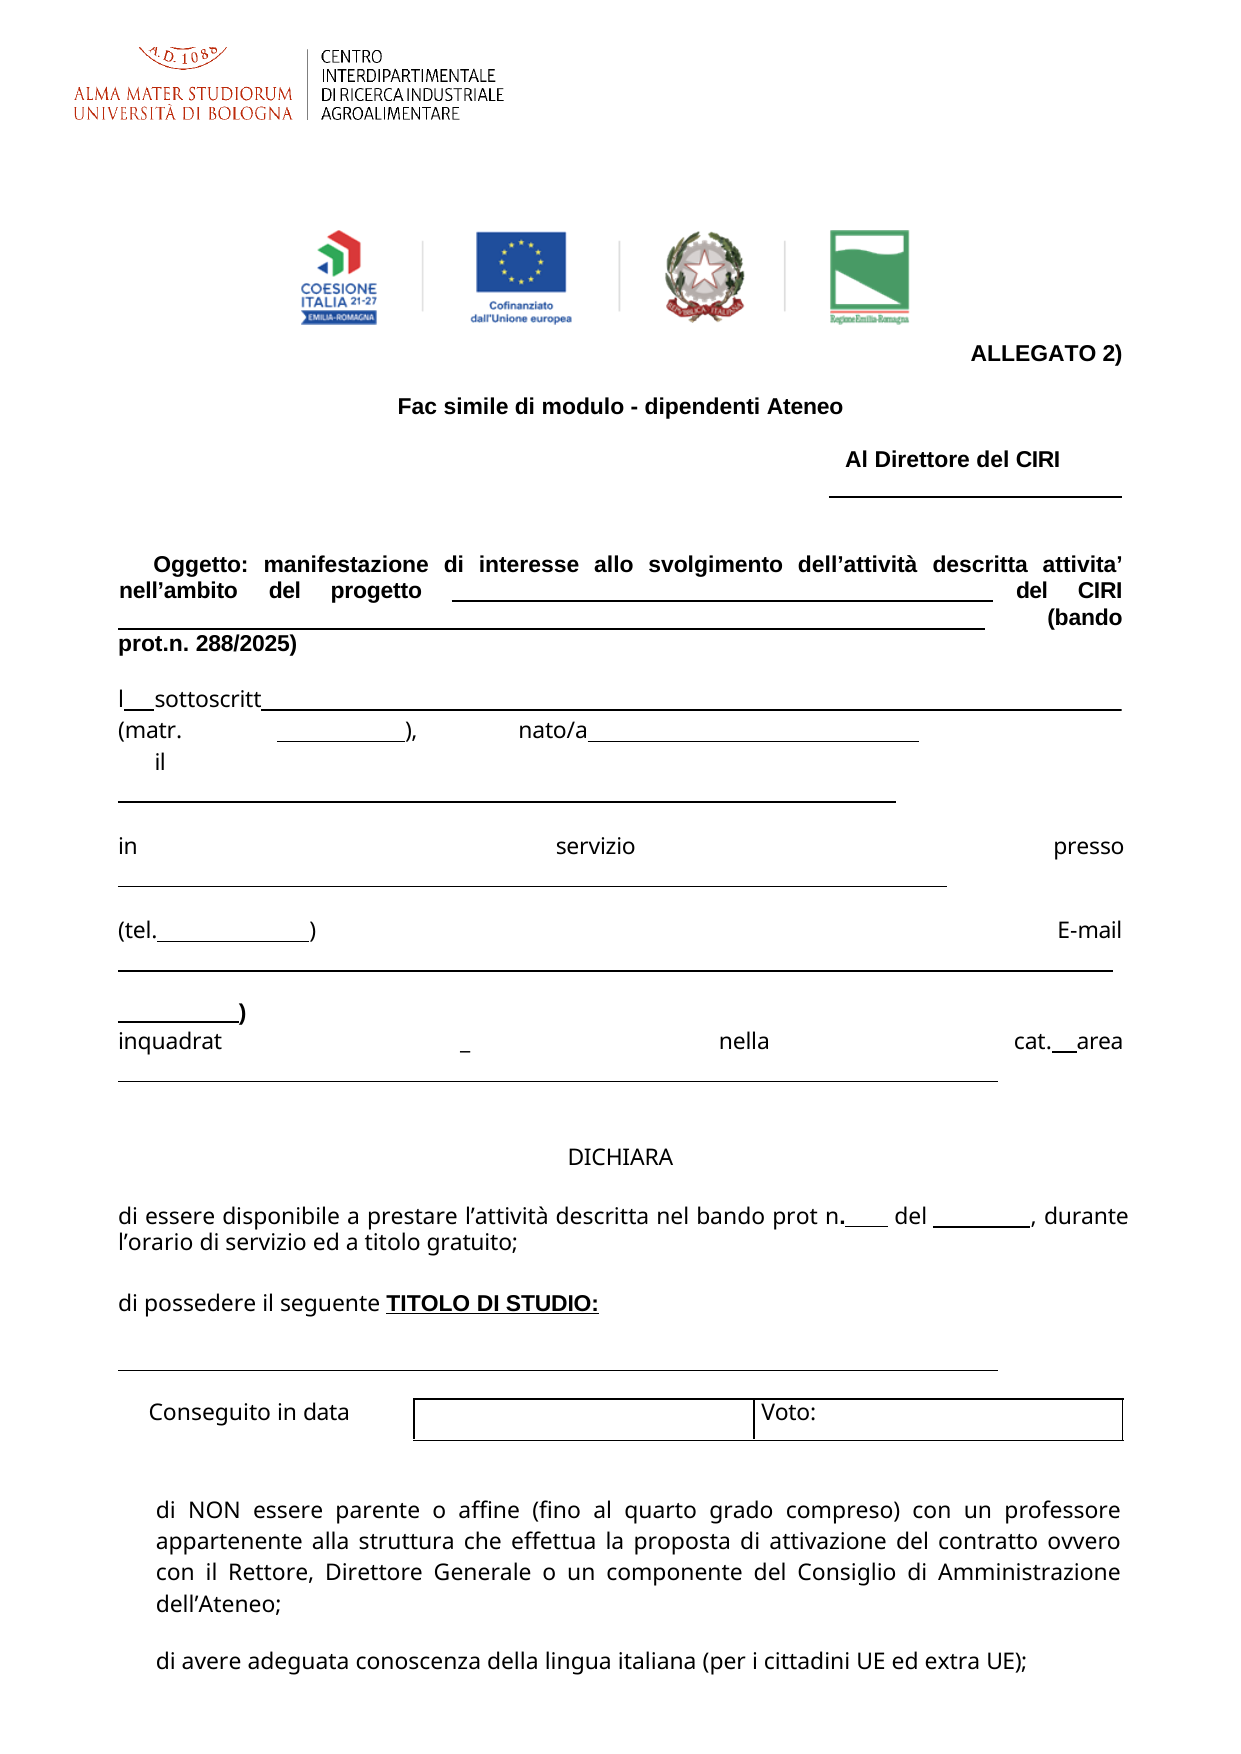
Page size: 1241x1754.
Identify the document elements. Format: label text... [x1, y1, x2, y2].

table_header [415, 1400, 753, 1439]
picture [300, 230, 910, 325]
text Oggetto: manifestazione di interesse allo svolgimento dell’attività descritta attivita’ nell’ambito del progetto del CIRI [118, 551, 1123, 604]
text DICHIARA [74, 1141, 1167, 1172]
text di possedere il seguente TITOLO DI STUDIO: [118, 1287, 1181, 1319]
text l’orario di servizio ed a titolo gratuito; [118, 1230, 1181, 1256]
table_header Conseguito in data [142, 1398, 413, 1439]
text di avere adeguata conoscenza della lingua italiana (per i cittadini UE ed extra UE); [156, 1645, 1181, 1676]
text l sottoscritt (matr. ), nato/a il [118, 683, 1122, 777]
text di NON essere parente o affine (fino al quarto grado compreso) con un professore appartenente alla struttura che effettua la proposta di attivazione del contratto ovvero con il Rettore, Direttore Generale o un componente del Consiglio di Amministrazione dell’Ateneo; [156, 1494, 1122, 1619]
text di essere disponibile a prestare l’attività descritta nel bando prot n. del , durante [118, 1203, 1181, 1230]
table_header Voto: [755, 1400, 1122, 1439]
text inquadrat _ nella cat. area [118, 1025, 1181, 1056]
text Al Direttore del CIRI [118, 446, 1061, 472]
text (bando [118, 604, 1122, 630]
text ) [118, 999, 1181, 1025]
text prot.n. 288/2025) [118, 630, 1181, 657]
text Fac simile di modulo - dipendenti Ateneo [74, 393, 1167, 419]
subtitle ALLEGATO 2) [118, 340, 1122, 366]
picture [73, 47, 504, 120]
text (tel. ) E-mail [118, 914, 1181, 946]
text in servizio presso [118, 830, 1181, 861]
